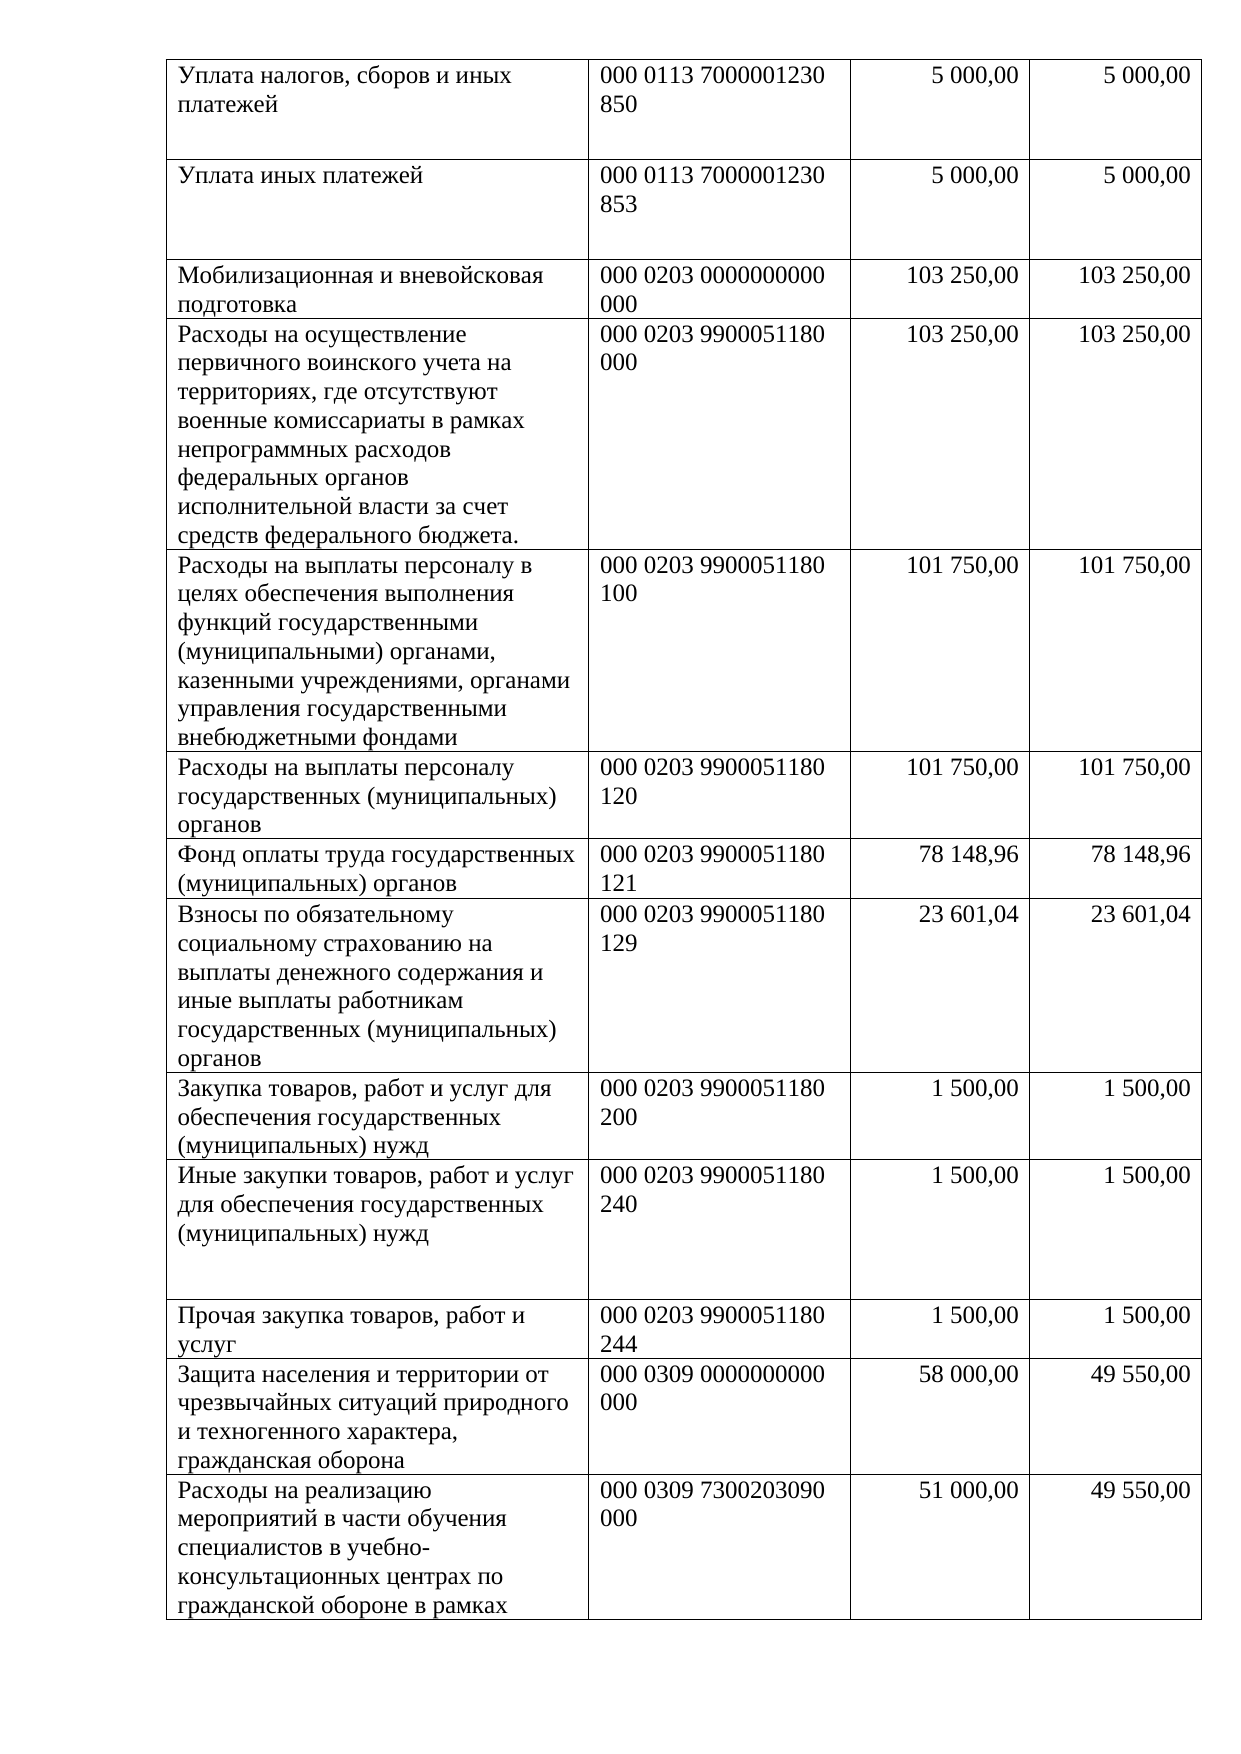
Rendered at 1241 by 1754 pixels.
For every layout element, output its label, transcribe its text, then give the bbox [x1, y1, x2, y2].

table_cell 1 500,00 [851, 1073, 1029, 1159]
table_cell 5 000,00 [1030, 160, 1201, 259]
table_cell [589, 1475, 850, 1618]
table_cell 49 550,00 [1030, 1475, 1201, 1618]
table_cell 000 0203 9900051180 244 [589, 1300, 850, 1358]
table_cell 1 500,00 [1030, 1300, 1201, 1358]
table_cell Мобилизационная и вневойсковая подготовка [167, 260, 588, 318]
table_cell 000 0203 9900051180 129 [589, 899, 850, 1072]
table_cell Прочая закупка товаров, работ и услуг [167, 1300, 588, 1358]
table_cell 5 000,00 [1030, 60, 1201, 159]
table_cell Фонд оплаты труда государственных (муниципальных) органов [167, 839, 588, 898]
table_cell 101 750,00 [1030, 550, 1201, 751]
table_cell Взносы по обязательному социальному страхованию на выплаты денежного содержания и иные выплаты работникам государственных (муниципальных) органов [167, 899, 588, 1072]
table_cell 000 0203 0000000000 000 [589, 260, 850, 318]
table_cell 000 0203 9900051180 200 [589, 1073, 850, 1159]
table_cell 103 250,00 [1030, 260, 1201, 318]
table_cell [167, 1475, 588, 1618]
table_cell 000 0203 9900051180 120 [589, 752, 850, 838]
table_cell 000 0203 9900051180 121 [589, 839, 850, 898]
table_cell 103 250,00 [1030, 319, 1201, 549]
table_cell 78 148,96 [1030, 839, 1201, 898]
table_cell Иные закупки товаров, работ и услуг для обеспечения государственных (муниципальных) нужд [167, 1160, 588, 1299]
table_cell Расходы на выплаты персоналу в целях обеспечения выполнения функций государственными (муниципальными) органами, казенными учреждениями, органами управления государственными внебюджетными фондами [167, 550, 588, 751]
table_cell Расходы на выплаты персоналу государственных (муниципальных) органов [167, 752, 588, 838]
table_cell 000 0309 0000000000 000 [589, 1359, 850, 1474]
table_cell 51 000,00 [851, 1475, 1029, 1618]
table_cell 23 601,04 [851, 899, 1029, 1072]
table_cell 1 500,00 [851, 1160, 1029, 1299]
table_cell 101 750,00 [851, 550, 1029, 751]
table_cell 103 250,00 [851, 319, 1029, 549]
table_cell 000 0203 9900051180 000 [589, 319, 850, 549]
table_cell 1 500,00 [851, 1300, 1029, 1358]
table_cell Защита населения и территории от чрезвычайных ситуаций природного и техногенного характера, гражданская оборона [167, 1359, 588, 1474]
table_cell Закупка товаров, работ и услуг для обеспечения государственных (муниципальных) нужд [167, 1073, 588, 1159]
table_cell 000 0113 7000001230 850 [589, 60, 850, 159]
table_cell 49 550,00 [1030, 1359, 1201, 1474]
table_cell 103 250,00 [851, 260, 1029, 318]
table_cell 000 0203 9900051180 240 [589, 1160, 850, 1299]
table_cell 78 148,96 [851, 839, 1029, 898]
table_cell 58 000,00 [851, 1359, 1029, 1474]
table_cell 1 500,00 [1030, 1073, 1201, 1159]
table_cell 23 601,04 [1030, 899, 1201, 1072]
table_cell 101 750,00 [1030, 752, 1201, 838]
table_cell 101 750,00 [851, 752, 1029, 838]
table_cell Расходы на осуществление первичного воинского учета на территориях, где отсутствуют военные комиссариаты в рамках непрограммных расходов федеральных органов исполнительной власти за счет средств федерального бюджета. [167, 319, 588, 549]
table_cell Уплата иных платежей [167, 160, 588, 259]
table_cell 1 500,00 [1030, 1160, 1201, 1299]
table_cell 5 000,00 [851, 60, 1029, 159]
table_cell 000 0113 7000001230 853 [589, 160, 850, 259]
table_cell 5 000,00 [851, 160, 1029, 259]
table_cell 000 0203 9900051180 100 [589, 550, 850, 751]
table_cell Уплата налогов, сборов и иных платежей [167, 60, 588, 159]
